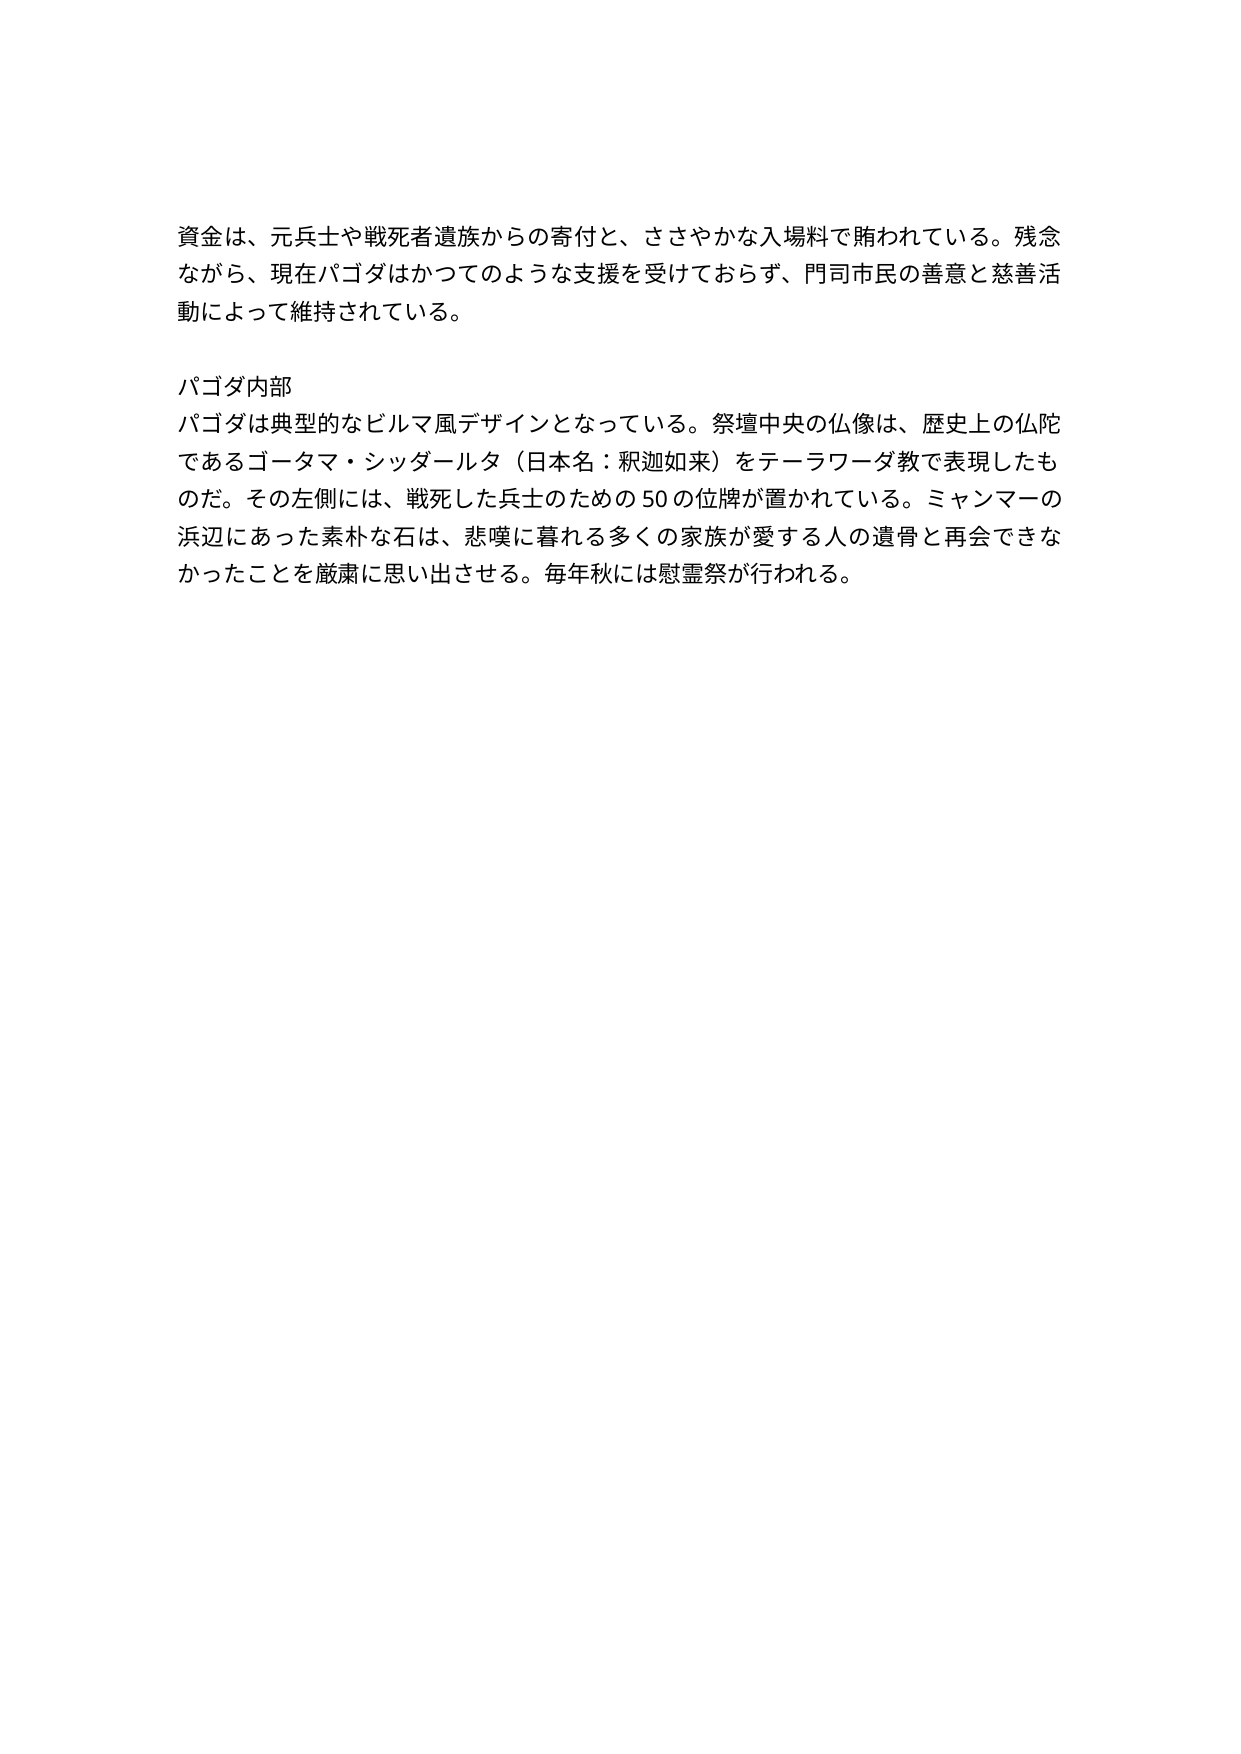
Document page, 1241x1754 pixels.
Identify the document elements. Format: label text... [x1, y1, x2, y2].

text パゴダは典型的なビルマ風デザインとなっている。祭壇中央の仏像は、歴史上の仏陀であるゴータマ・シッダールタ（日本名：釈迦如来）をテーラワーダ教で表現したものだ。その左側には、戦死した兵士のための50の位牌が置かれている。ミャンマーの浜辺にあった素朴な石は、悲嘆に暮れる多くの家族が愛する人の遺骨と再会できなかったことを厳粛に思い出させる。毎年秋には慰霊祭が行われる。 [177, 404, 1063, 592]
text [177, 217, 1063, 329]
text パゴダ内部 [177, 367, 1063, 404]
